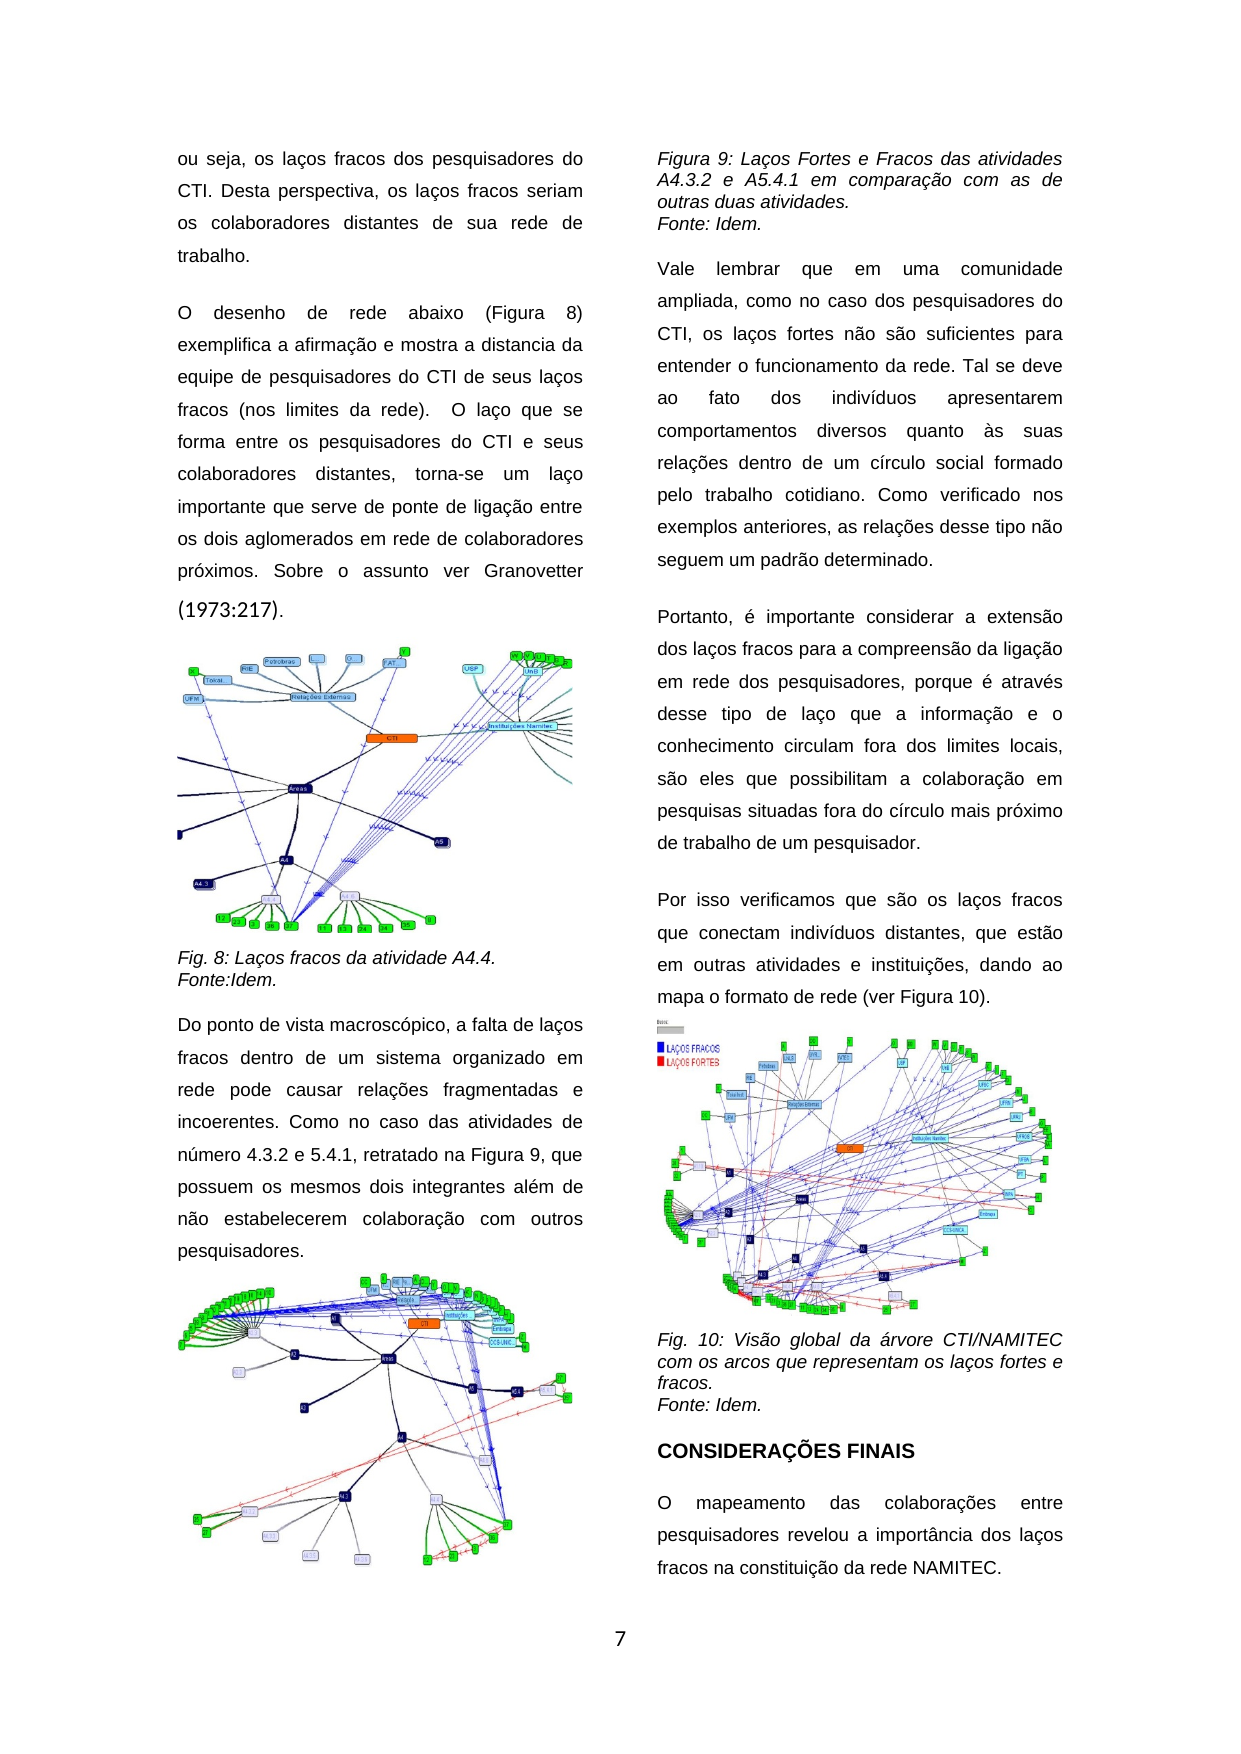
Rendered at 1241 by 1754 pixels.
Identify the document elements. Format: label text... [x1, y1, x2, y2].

text O desenho de rede abaixo (Figura 8) exemplifica a afirmação e mostra a distancia da equipe de pesquisadores do CTI de seus laços fracos (nos limites da rede). O laço que se forma entre os pesquisadores do CTI e seus colaboradores distantes, torna-se um laço importante que serve de ponte de ligação entre os dois aglomerados em rede de colaboradores próximos. Sobre o assunto ver Granovetter (1973:217). [177, 302, 583, 624]
text Vale lembrar que em uma comunidade ampliada, como no caso dos pesquisadores do CTI, os laços fortes não são suficientes para entender o funcionamento da rede. Tal se deve ao fato dos indivíduos apresentarem comportamentos diversos quanto às suas relações dentro de um círculo social formado pelo trabalho cotidiano. Como verificado nos exemplos anteriores, as relações desse tipo não seguem um padrão determinado. [657, 258, 1063, 570]
text Fonte:Idem. [177, 968, 583, 990]
picture [657, 1018, 1053, 1316]
text Por isso verificamos que são os laços fracos que conectam indivíduos distantes, que estão em outras atividades e instituições, dando ao mapa o formato de rede (ver Figura 10). [657, 889, 1063, 1008]
text O mapeamento das colaborações entre pesquisadores revelou a importância dos laços fracos na constituição da rede NAMITEC. [657, 1492, 1063, 1578]
text Considerações Finais [657, 1439, 1063, 1463]
text Do ponto de vista macroscópico, a falta de laços fracos dentro de um sistema organizado em rede pode causar relações fragmentadas e incoerentes. Como no caso das atividades de número 4.3.2 e 5.4.1, retratado na Figura 9, que possuem os mesmos dois integrantes além de não estabelecerem colaboração com outros pesquisadores. [177, 1014, 583, 1262]
text Fonte: Idem. [657, 1394, 1063, 1415]
text Figura 9: Laços Fortes e Fracos das atividades A4.3.2 e A5.4.1 em comparação com as de outras duas atividades. [657, 148, 1063, 212]
text Fig. 10: Visão global da árvore CTI/NAMITEC com os arcos que representam os laços fortes e fracos. [657, 1329, 1063, 1394]
text Fonte: Idem. [657, 212, 1063, 234]
text Portanto, é importante considerar a extensão dos laços fracos para a compreensão da ligação em rede dos pesquisadores, porque é através desse tipo de laço que a informação e o conhecimento circulam fora dos limites locais, são eles que possibilitam a colaboração em pesquisas situadas fora do círculo mais próximo de trabalho de um pesquisador. [657, 606, 1063, 853]
text Fig. 8: Laços fracos da atividade A4.4. [177, 947, 583, 968]
picture [177, 1272, 573, 1568]
picture [177, 637, 573, 933]
